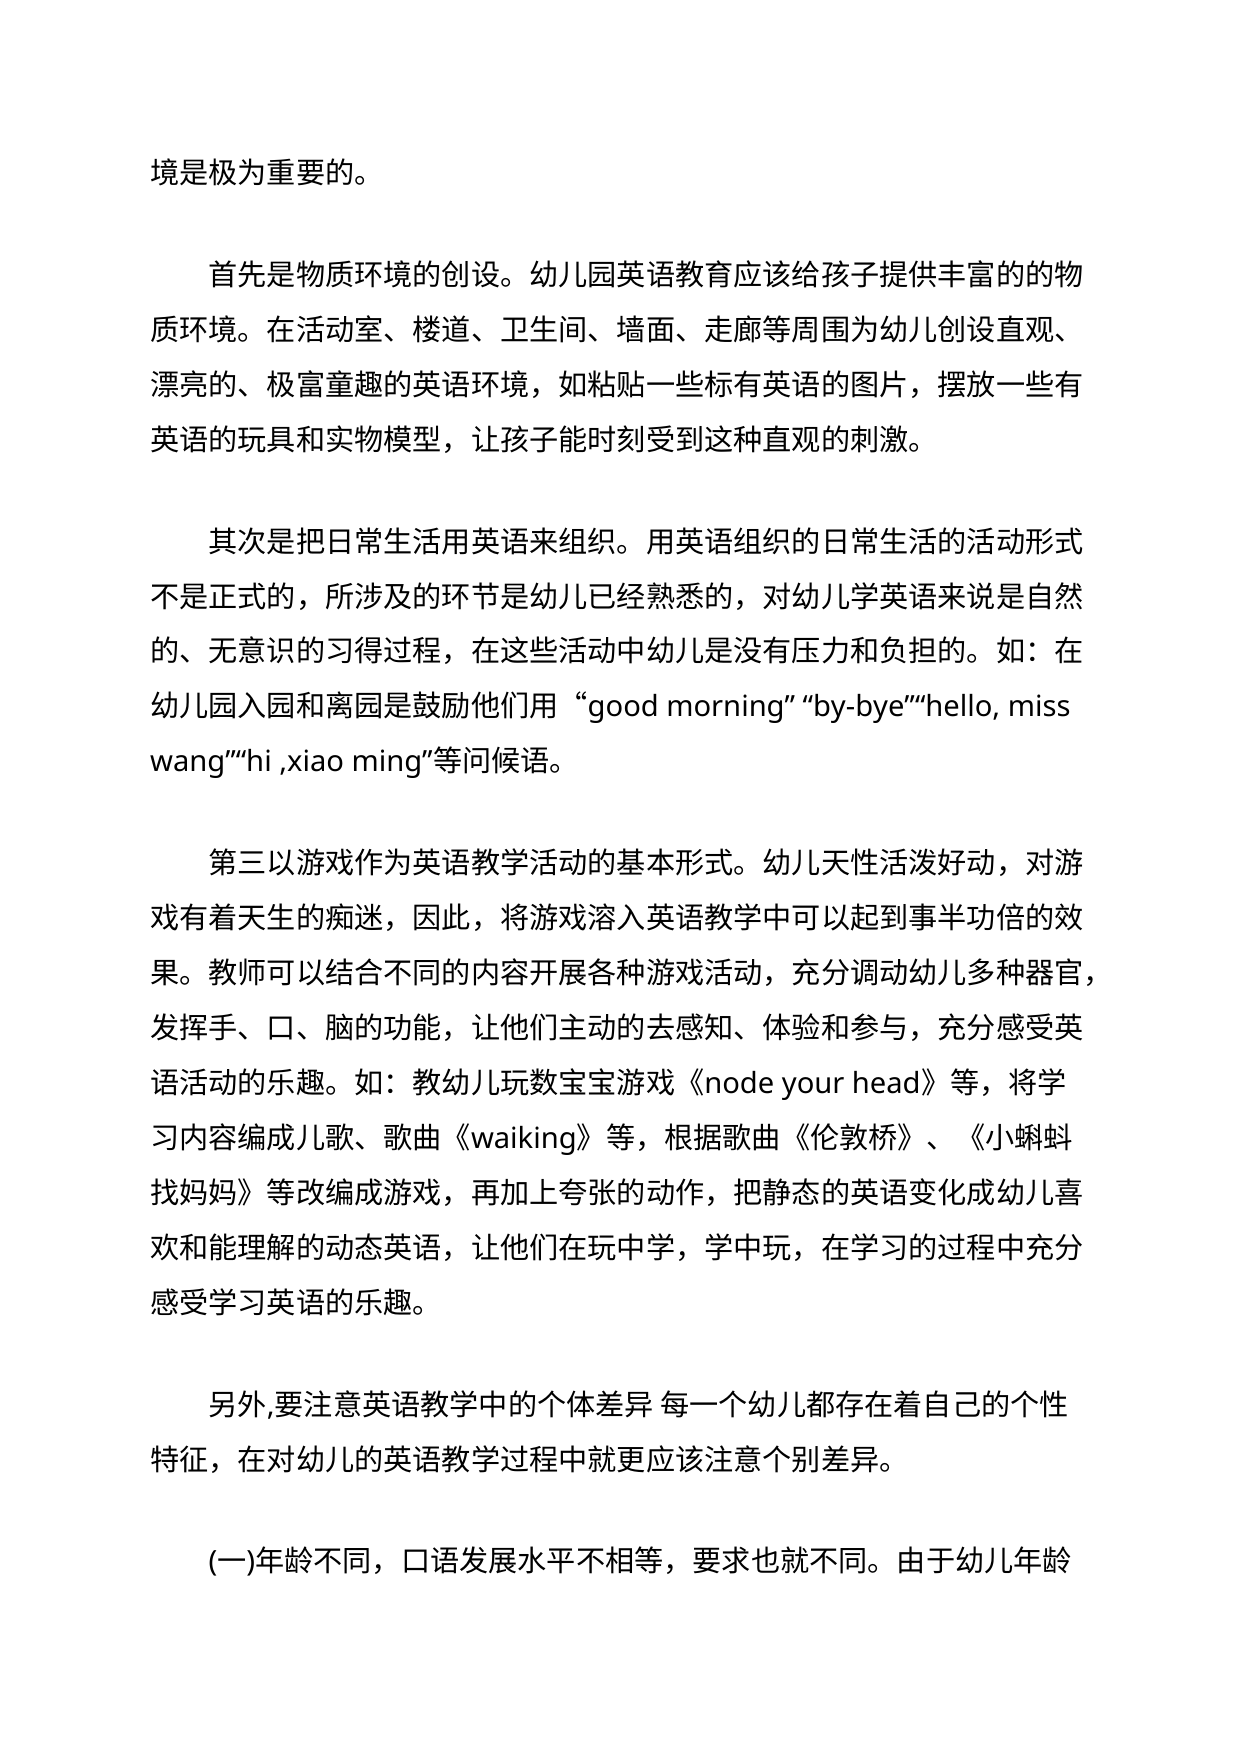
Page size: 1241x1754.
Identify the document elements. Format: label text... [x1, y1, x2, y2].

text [150, 150, 1090, 192]
text 首先是物质环境的创设。幼儿园英语教育应该给孩子提供丰富的的物质环境。在活动室、楼道、卫生间、墙面、走廊等周围为幼儿创设直观、漂亮的、极富童趣的英语环境，如粘贴一些标有英语的图片，摆放一些有英语的玩具和实物模型，让孩子能时刻受到这种直观的刺激。 [150, 252, 1090, 459]
text 另外,要注意英语教学中的个体差异 每一个幼儿都存在着自己的个性特征，在对幼儿的英语教学过程中就更应该注意个别差异。 [150, 1381, 1090, 1478]
text 第三以游戏作为英语教学活动的基本形式。幼儿天性活泼好动，对游戏有着天生的痴迷，因此，将游戏溶入英语教学中可以起到事半功倍的效果。教师可以结合不同的内容开展各种游戏活动，充分调动幼儿多种器官，发挥手、口、脑的功能，让他们主动的去感知、体验和参与，充分感受英语活动的乐趣。如：教幼儿玩数宝宝游戏《node your head》等，将学习内容编成儿歌、歌曲《waiking》等，根据歌曲《伦敦桥》、《小蝌蚪找妈妈》等改编成游戏，再加上夸张的动作，把静态的英语变化成幼儿喜欢和能理解的动态英语，让他们在玩中学，学中玩，在学习的过程中充分感受学习英语的乐趣。 [150, 840, 1090, 1322]
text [150, 1538, 1090, 1580]
text 其次是把日常生活用英语来组织。用英语组织的日常生活的活动形式不是正式的，所涉及的环节是幼儿已经熟悉的，对幼儿学英语来说是自然的、无意识的习得过程，在这些活动中幼儿是没有压力和负担的。如：在幼儿园入园和离园是鼓励他们用“good morning” “by-bye”“hello, miss wang”“hi ,xiao ming”等问候语。 [150, 518, 1090, 780]
